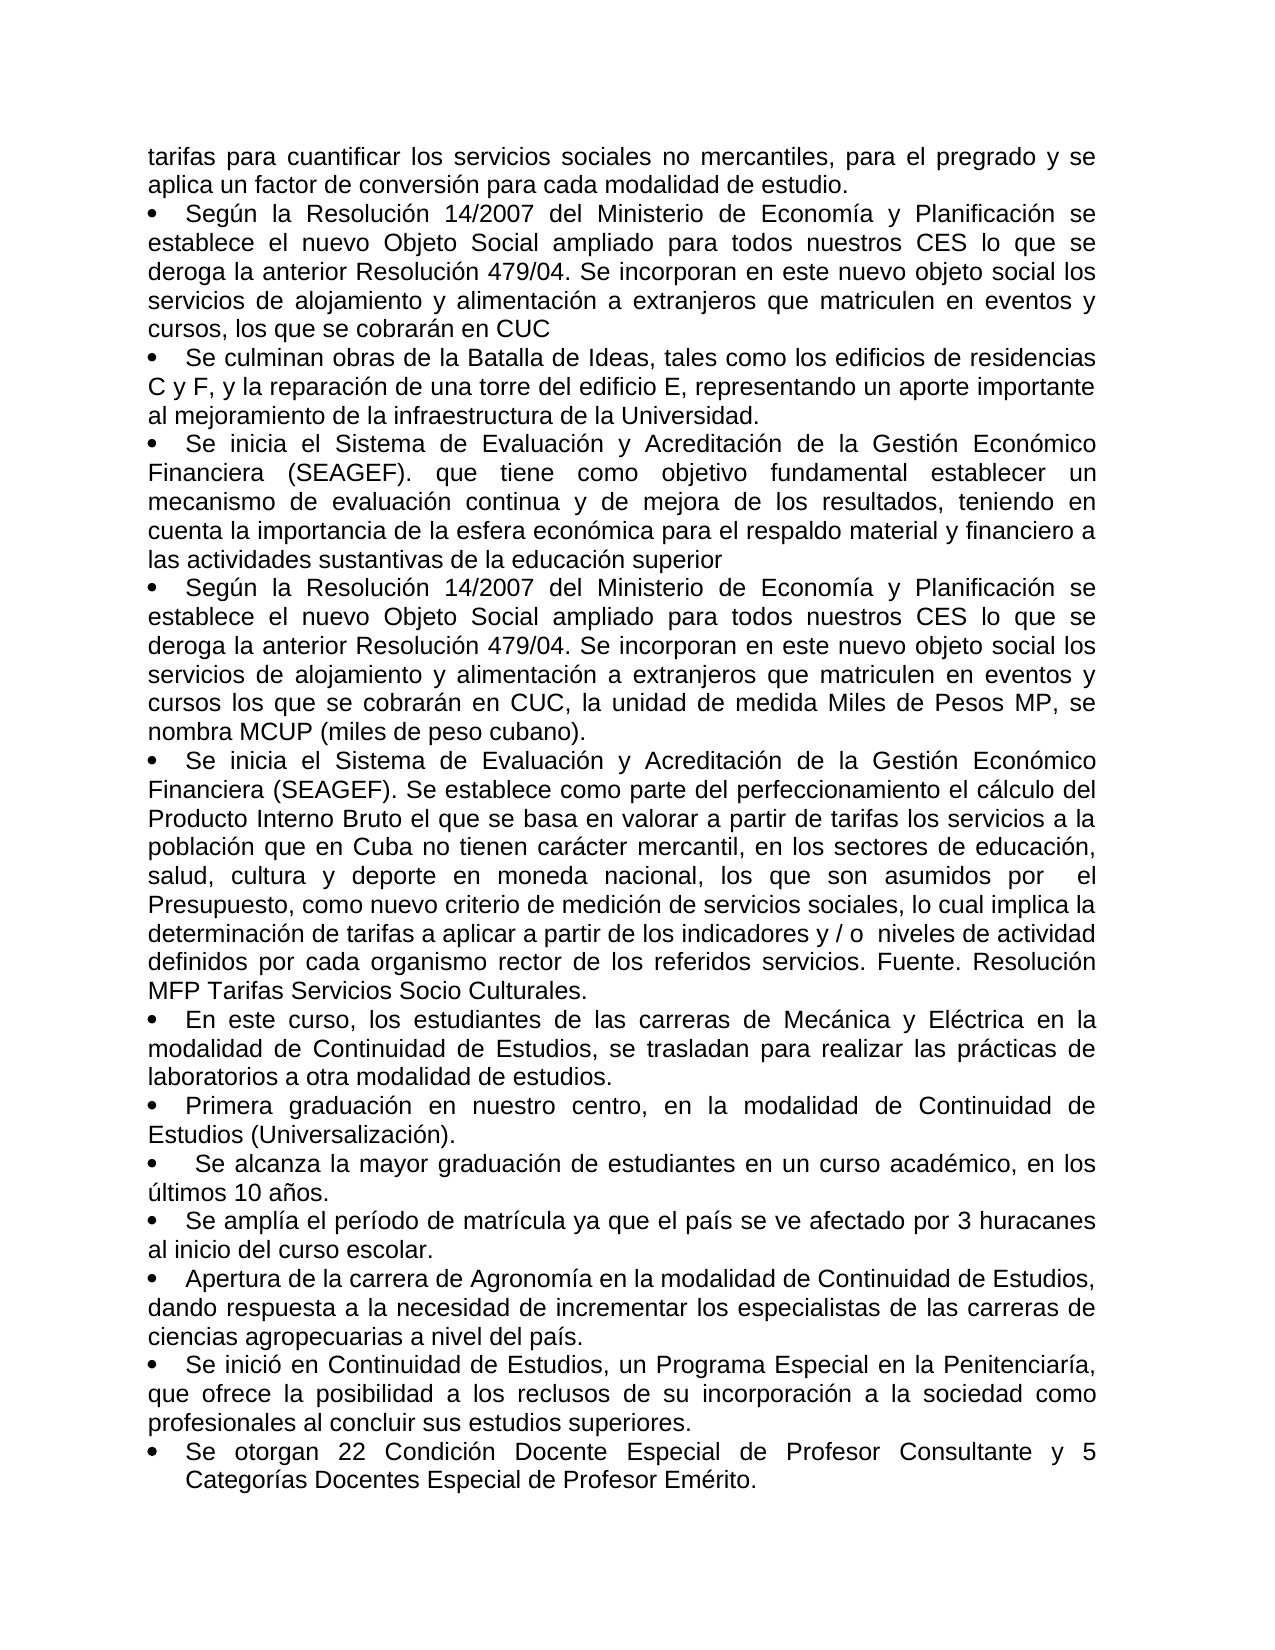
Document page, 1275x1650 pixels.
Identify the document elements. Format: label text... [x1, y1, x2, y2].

list Se inicia el Sistema de Evaluación y Acreditación de la Gestión Económico Financiera (SEAGEF). que tiene como objetivo fundamental establecer un mecanismo de evaluación continua y de mejora de los resultados, teniendo en cuenta la importancia de la esfera económica para el respaldo material y financiero a las actividades sustantivas de la educación superior [148, 429, 1098, 573]
list Se culminan obras de la Batalla de Ideas, tales como los edificios de residencias C y F, y la reparación de una torre del edificio E, representando un aporte importante al mejoramiento de la infraestructura de la Universidad. [148, 343, 1098, 429]
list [148, 142, 1098, 199]
list Según la Resolución 14/2007 del Ministerio de Economía y Planificación se establece el nuevo Objeto Social ampliado para todos nuestros CES lo que se deroga la anterior Resolución 479/04. Se incorporan en este nuevo objeto social los servicios de alojamiento y alimentación a extranjeros que matriculen en eventos y cursos los que se cobrarán en CUC, la unidad de medida Miles de Pesos MP, se nombra MCUP (miles de peso cubano). [148, 573, 1098, 746]
list Se inicia el Sistema de Evaluación y Acreditación de la Gestión Económico Financiera (SEAGEF). Se establece como parte del perfeccionamiento el cálculo del Producto Interno Bruto el que se basa en valorar a partir de tarifas los servicios a la población que en Cuba no tienen carácter mercantil, en los sectores de educación, salud, cultura y deporte en moneda nacional, los que son asumidos por el Presupuesto, como nuevo criterio de medición de servicios sociales, lo cual implica la determinación de tarifas a aplicar a partir de los indicadores y / o niveles de actividad definidos por cada organismo rector de los referidos servicios. Fuente. Resolución MFP Tarifas Servicios Socio Culturales. [148, 746, 1098, 1005]
list Se otorgan 22 Condición Docente Especial de Profesor Consultante y 5 Categorías Docentes Especial de Profesor Emérito. [148, 1437, 1098, 1494]
list Se alcanza la mayor graduación de estudiantes en un curso académico, en los últimos 10 años. [148, 1149, 1098, 1206]
subtitle Primera graduación en nuestro centro, en la modalidad de Continuidad de Estudios (Universalización). [148, 1091, 1098, 1149]
subtitle En este curso, los estudiantes de las carreras de Mecánica y Eléctrica en la modalidad de Continuidad de Estudios, se trasladan para realizar las prácticas de laboratorios a otra modalidad de estudios. [148, 1005, 1098, 1091]
list Se amplía el período de matrícula ya que el país se ve afectado por 3 huracanes al inicio del curso escolar. [148, 1206, 1098, 1264]
list Se inició en Continuidad de Estudios, un Programa Especial en la Penitenciaría, que ofrece la posibilidad a los reclusos de su incorporación a la sociedad como profesionales al concluir sus estudios superiores. [148, 1350, 1098, 1437]
list Según la Resolución 14/2007 del Ministerio de Economía y Planificación se establece el nuevo Objeto Social ampliado para todos nuestros CES lo que se deroga la anterior Resolución 479/04. Se incorporan en este nuevo objeto social los servicios de alojamiento y alimentación a extranjeros que matriculen en eventos y cursos, los que se cobrarán en CUC [148, 199, 1098, 343]
list Apertura de la carrera de Agronomía en la modalidad de Continuidad de Estudios, dando respuesta a la necesidad de incrementar los especialistas de las carreras de ciencias agropecuarias a nivel del país. [148, 1264, 1098, 1350]
